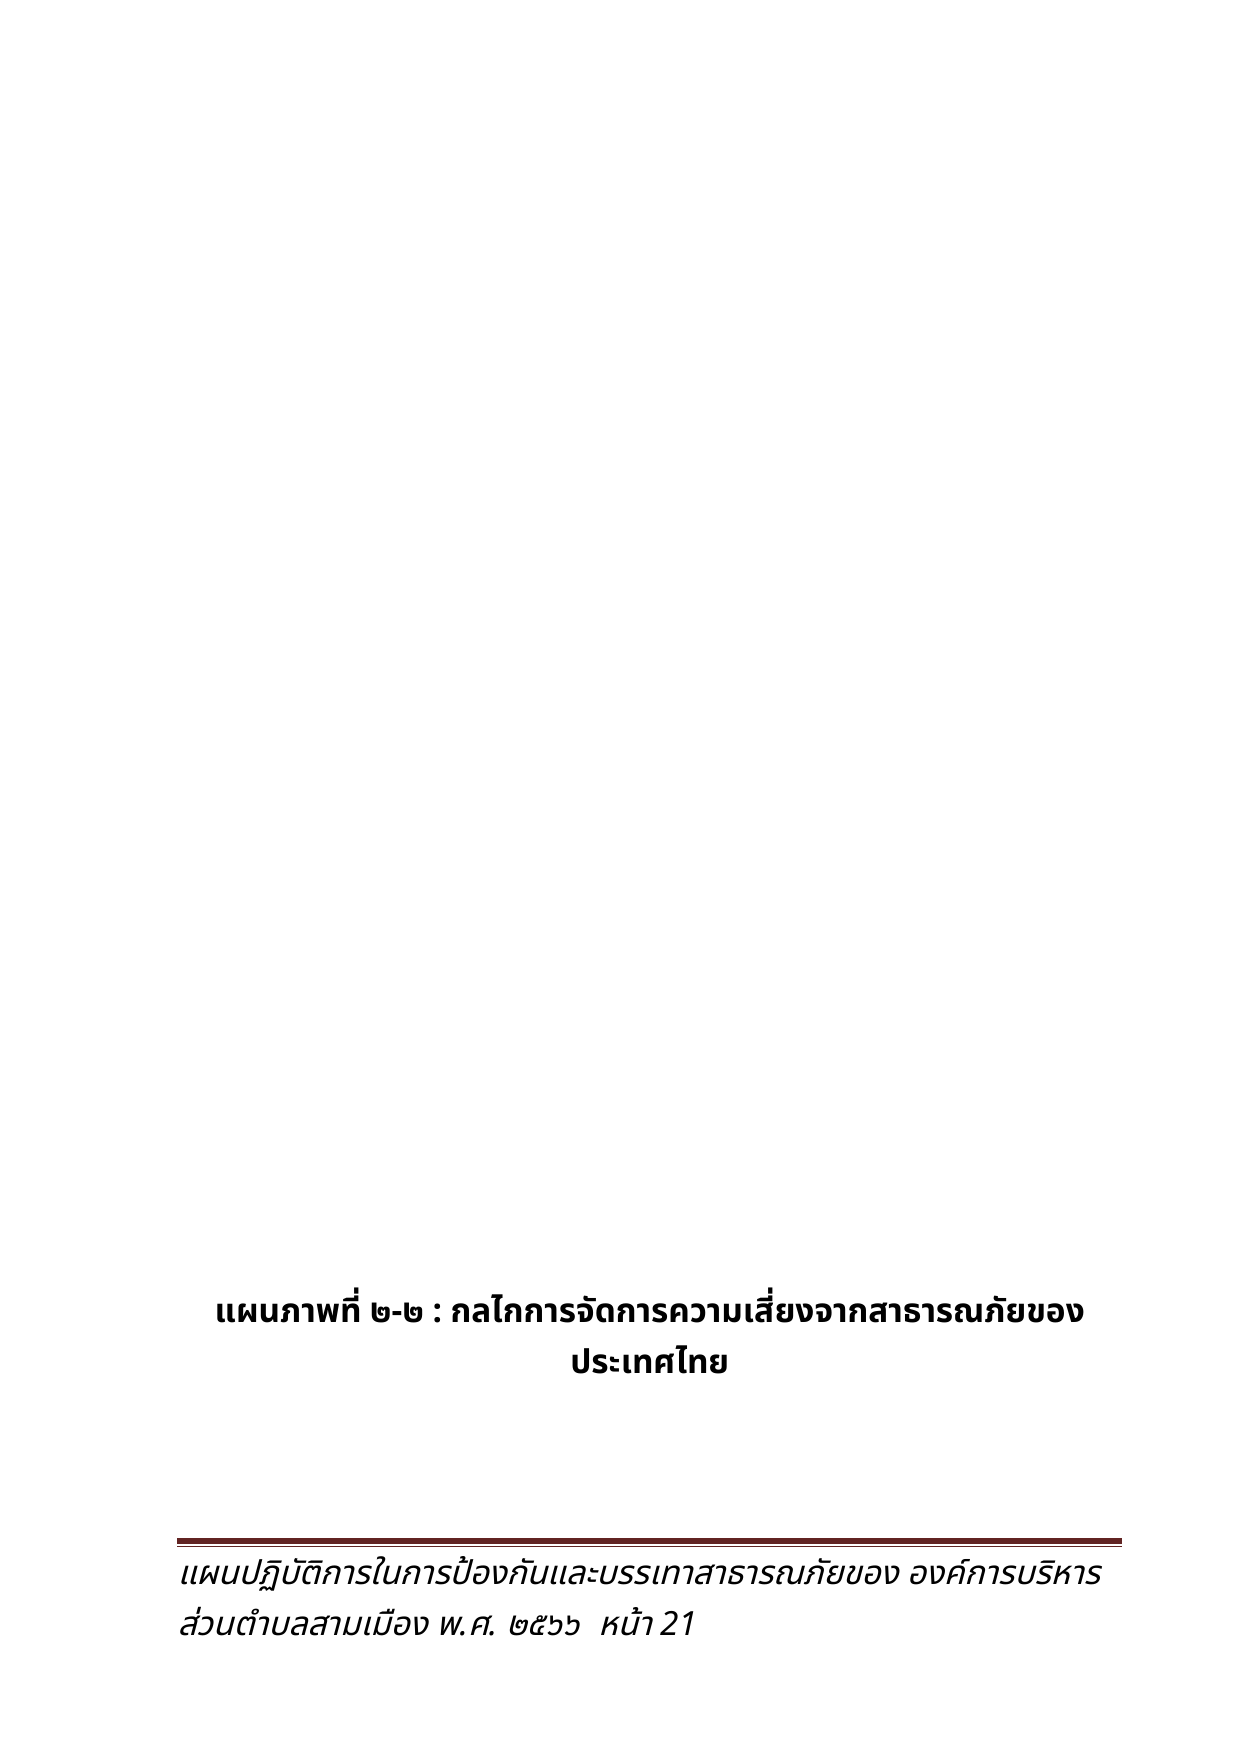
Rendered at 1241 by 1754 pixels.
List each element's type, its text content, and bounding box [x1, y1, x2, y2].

text แผนภาพที่ ๒-๒ : กลไกการจัดการความเสี่ยงจากสาธารณภัยของประเทศไทย [177, 1287, 1122, 1388]
